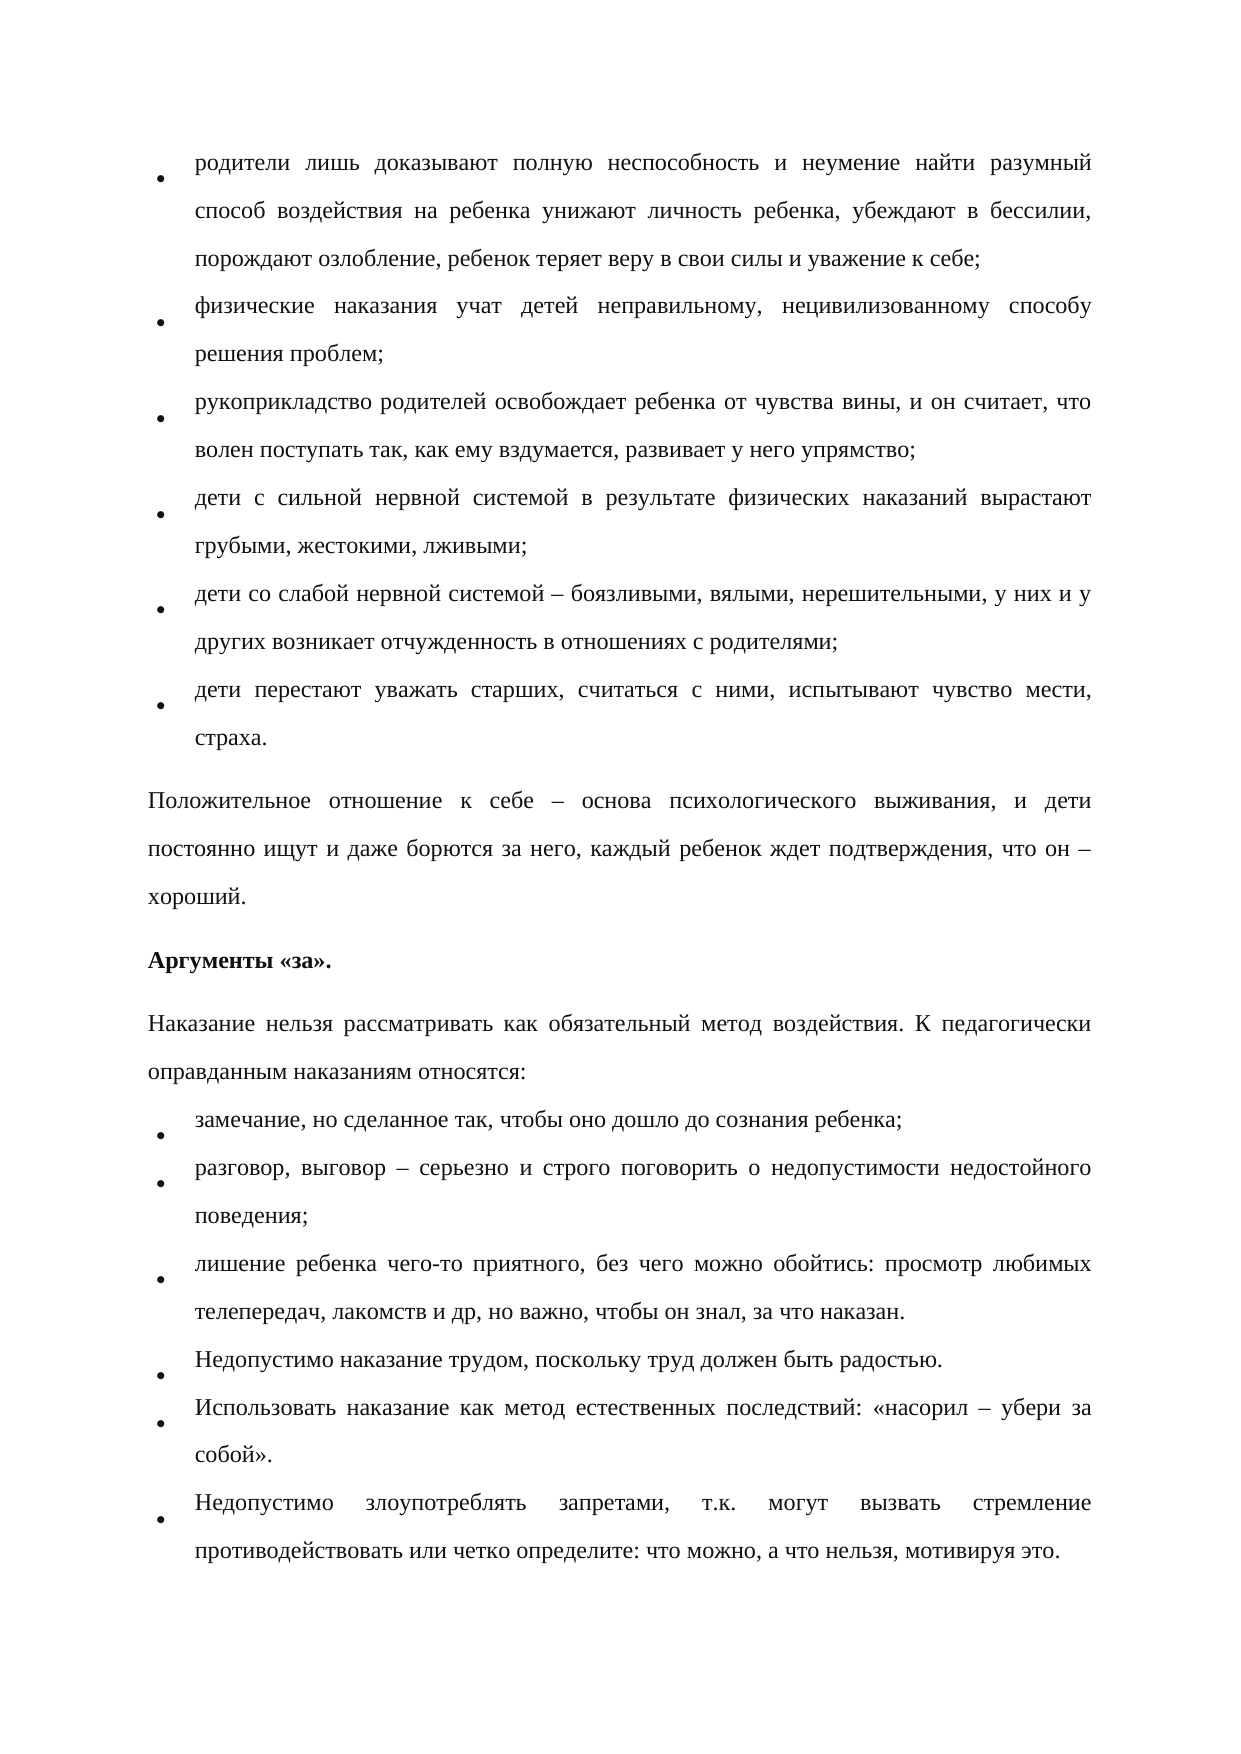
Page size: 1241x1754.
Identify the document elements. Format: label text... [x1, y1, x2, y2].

text Положительное отношение к себе – основа психологического выживания, и дети постоянно ищут и даже борются за него, каждый ребенок ждет подтверждения, что он – хороший. [148, 786, 1093, 930]
list Недопустимо наказание трудом, поскольку труд должен быть радостью. [157, 1344, 1093, 1392]
list замечание, но сделанное так, чтобы оно дошло до сознания ребенка; [157, 1105, 1093, 1153]
list дети со слабой нервной системой – боязливыми, вялыми, нерешительными, у них и у других возникает отчужденность в отношениях с родителями; [157, 579, 1093, 675]
list лишение ребенка чего-то приятного, без чего можно обойтись: просмотр любимых телепередач, лакомств и др, но важно, чтобы он знал, за что наказан. [157, 1249, 1093, 1344]
list Недопустимо злоупотреблять запретами, т.к. могут вызвать стремление противодействовать или четко определите: что можно, а что нельзя, мотивируя это. [157, 1488, 1093, 1584]
list дети перестают уважать старших, считаться с ними, испытывают чувство мести, страха. [157, 675, 1093, 771]
text Наказание нельзя рассматривать как обязательный метод воздействия. К педагогически оправданным наказаниям относятся: [148, 1009, 1093, 1105]
list рукоприкладство родителей освобождает ребенка от чувства вины, и он считает, что волен поступать так, как ему вздумается, развивает у него упрямство; [157, 387, 1093, 483]
list дети с сильной нервной системой в результате физических наказаний вырастают грубыми, жестокими, лживыми; [157, 483, 1093, 579]
list физические наказания учат детей неправильному, нецивилизованному способу решения проблем; [157, 291, 1093, 387]
list Использовать наказание как метод естественных последствий: «насорил – убери за собой». [157, 1392, 1093, 1488]
text Аргументы «за». [148, 946, 1093, 993]
list разговор, выговор – серьезно и строго поговорить о недопустимости недостойного поведения; [157, 1153, 1093, 1249]
list родители лишь доказывают полную неспособность и неумение найти разумный способ воздействия на ребенка унижают личность ребенка, убеждают в бессилии, порождают озлобление, ребенок теряет веру в свои силы и уважение к себе; [157, 148, 1093, 291]
